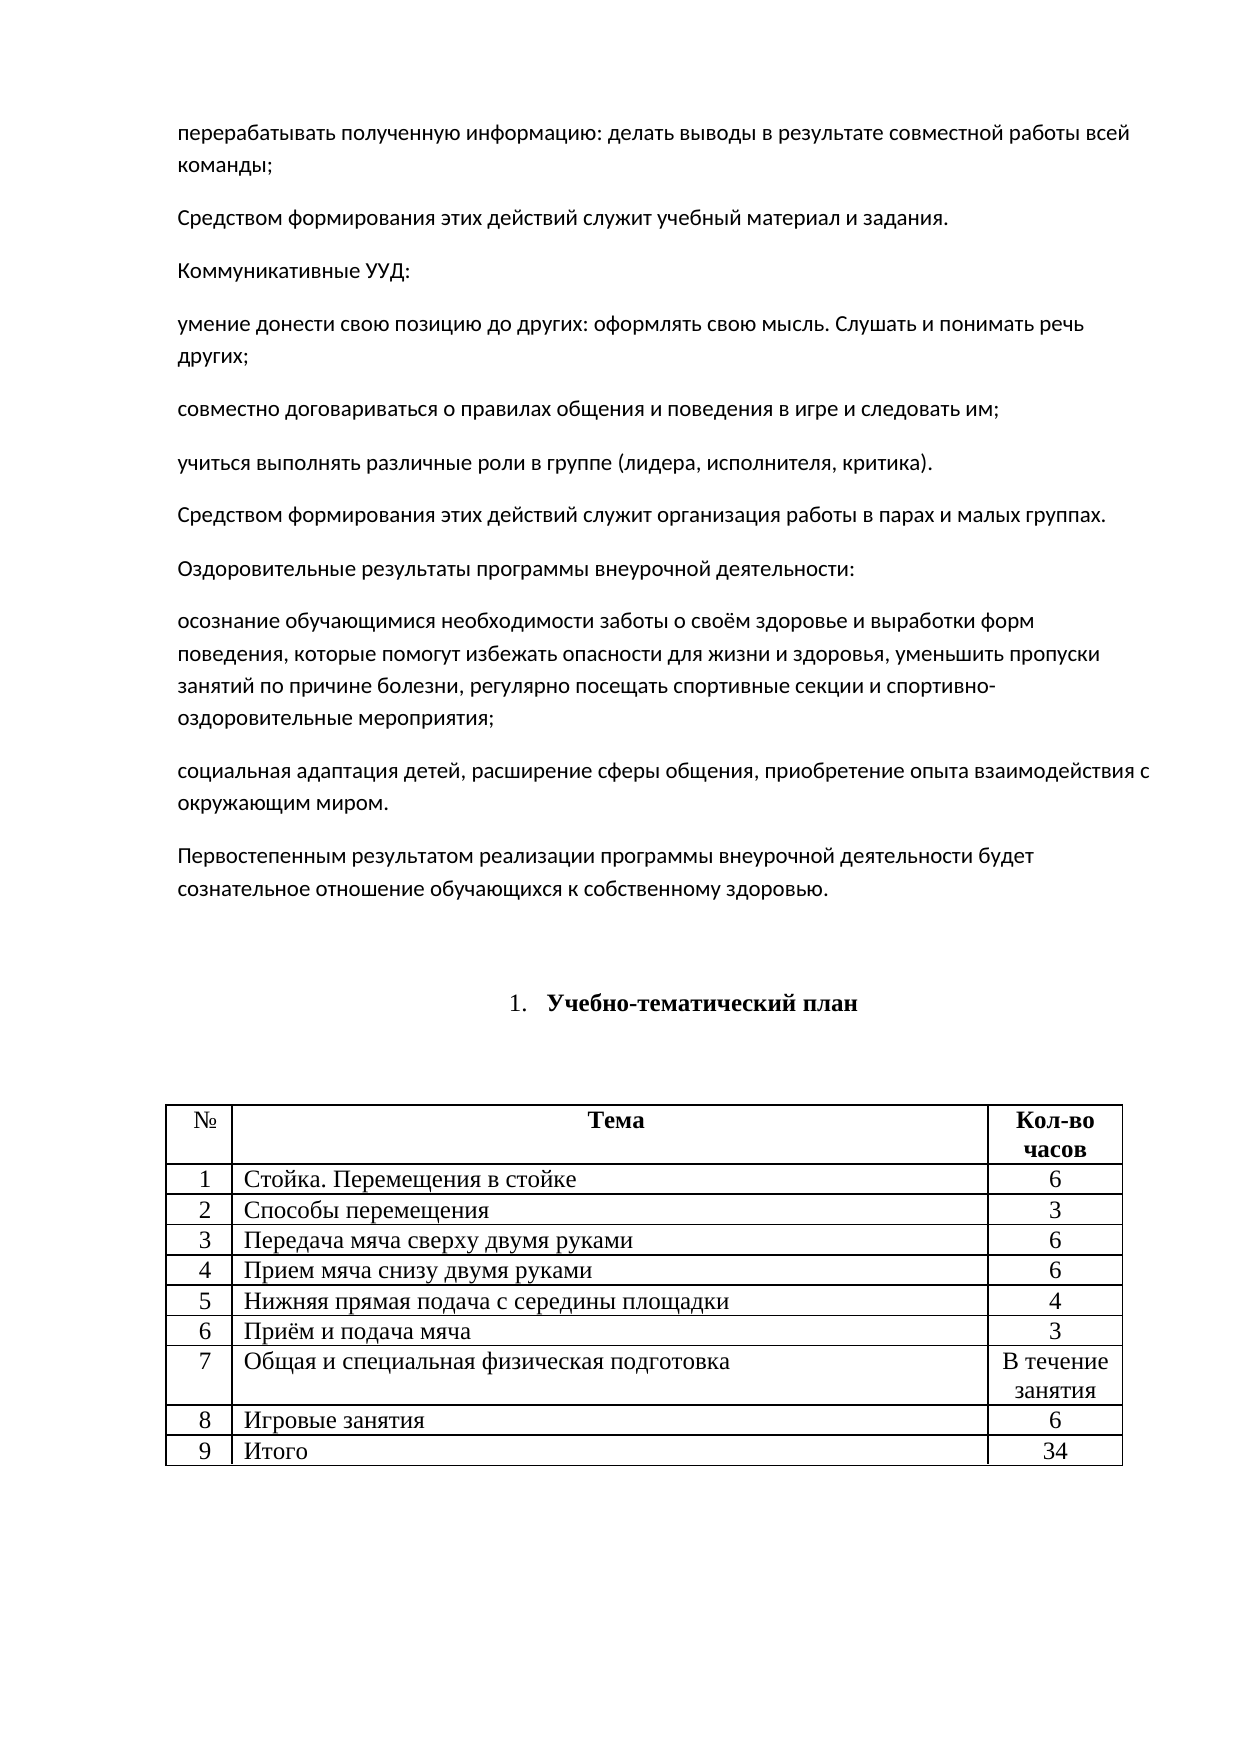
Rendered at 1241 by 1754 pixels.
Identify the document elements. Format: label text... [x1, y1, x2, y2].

table_cell 4 [167, 1256, 231, 1284]
text Коммуникативные УУД: [177, 256, 1152, 284]
text социальная адаптация детей, расширение сферы общения, приобретение опыта взаимодействия с окружающим миром. [177, 756, 1152, 816]
table_cell В течение занятия [989, 1346, 1122, 1404]
text перерабатывать полученную информацию: делать выводы в результате совместной работы всей команды; [177, 118, 1152, 178]
list Учебно-тематический план [215, 988, 1152, 1017]
table_cell 3 [167, 1225, 231, 1254]
table_cell 6 [989, 1225, 1122, 1254]
text умение донести свою позицию до других: оформлять свою мысль. Слушать и понимать речь других; [177, 309, 1152, 369]
table_header Кол-во часов [989, 1106, 1122, 1163]
table_cell Передача мяча сверху двумя руками [233, 1225, 987, 1254]
table_cell 6 [989, 1406, 1122, 1434]
table_cell Общая и специальная физическая подготовка [233, 1346, 987, 1404]
text Средством формирования этих действий служит организация работы в парах и малых группах. [177, 501, 1152, 529]
table_cell Стойка. Перемещения в стойке [233, 1165, 987, 1193]
table_cell Итого [233, 1436, 987, 1464]
table_cell 7 [167, 1346, 231, 1404]
text Оздоровительные результаты программы внеурочной деятельности: [177, 554, 1152, 582]
table_cell Нижняя прямая подача с середины площадки [233, 1286, 987, 1314]
table_cell 6 [989, 1165, 1122, 1193]
table_cell 6 [167, 1316, 231, 1345]
table_cell 2 [167, 1195, 231, 1223]
text осознание обучающимися необходимости заботы о своём здоровье и выработки форм поведения, которые помогут избежать опасности для жизни и здоровья, уменьшить пропуски занятий по причине болезни, регулярно посещать спортивные секции и спортивно-оздоровительные мероприятия; [177, 607, 1152, 731]
table_cell Приём и подача мяча [233, 1316, 987, 1345]
table_cell Способы перемещения [233, 1195, 987, 1223]
table_cell 4 [989, 1286, 1122, 1314]
text Первостепенным результатом реализации программы внеурочной деятельности будет сознательное отношение обучающихся к собственному здоровью. [177, 841, 1152, 902]
text учиться выполнять различные роли в группе (лидера, исполнителя, критика). [177, 448, 1152, 476]
table_cell Прием мяча снизу двумя руками [233, 1256, 987, 1284]
table_cell 1 [167, 1165, 231, 1193]
table_header № [167, 1106, 231, 1163]
table_header Тема [233, 1106, 987, 1163]
table_cell Игровые занятия [233, 1406, 987, 1434]
table_cell 9 [167, 1436, 231, 1464]
text совместно договариваться о правилах общения и поведения в игре и следовать им; [177, 394, 1152, 423]
table_cell 3 [989, 1316, 1122, 1345]
table_cell 6 [989, 1256, 1122, 1284]
table_cell 34 [989, 1436, 1122, 1464]
table_cell 5 [167, 1286, 231, 1314]
table_cell 3 [989, 1195, 1122, 1223]
text Средством формирования этих действий служит учебный материал и задания. [177, 203, 1152, 231]
table_cell 8 [167, 1406, 231, 1434]
